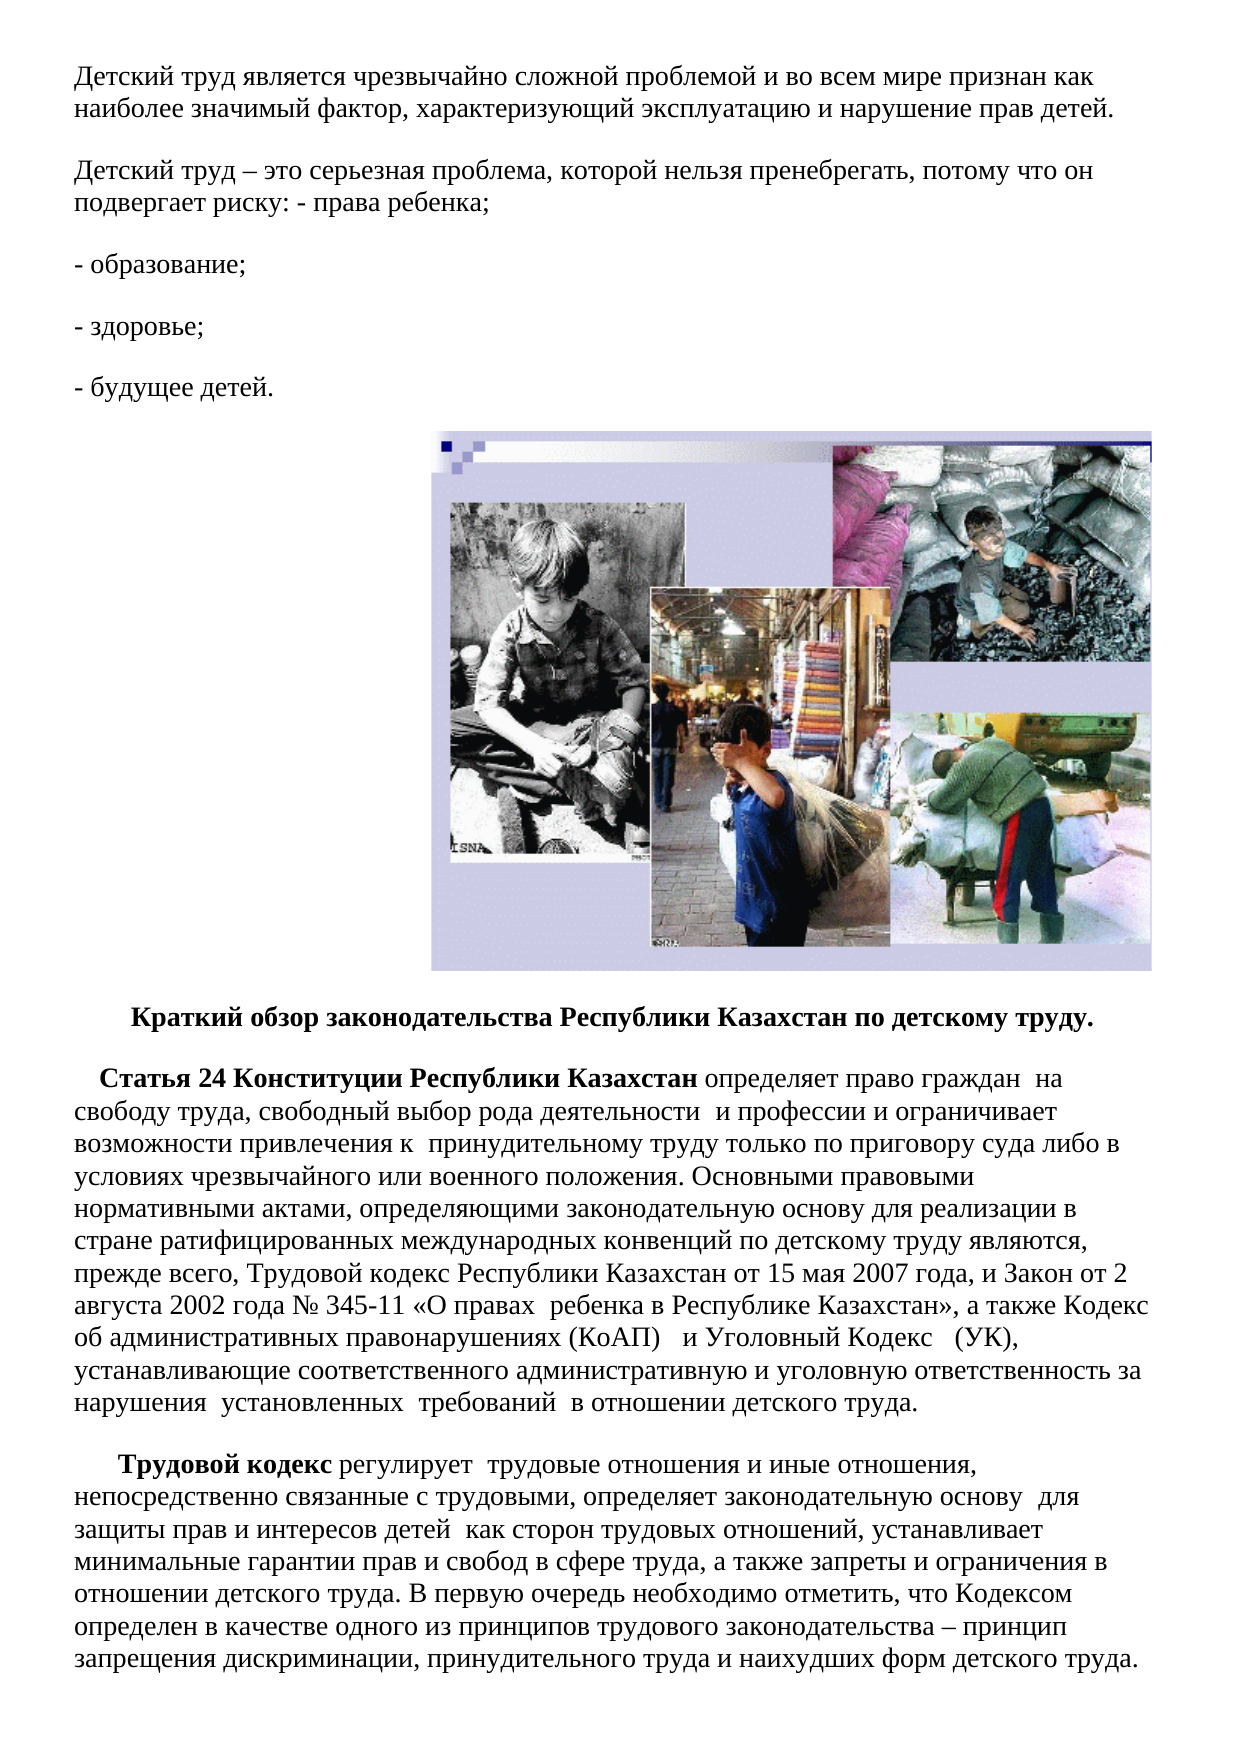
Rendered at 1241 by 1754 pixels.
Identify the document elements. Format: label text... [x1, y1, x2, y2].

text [74, 1447, 1152, 1674]
text - здоровье; [74, 309, 1152, 341]
text Краткий обзор законодательства Республики Казахстан по детскому труду. [74, 1000, 1152, 1032]
text Детский труд является чрезвычайно сложной проблемой и во всем мире признан как наиболее значимый фактор, характеризующий эксплуатацию и нарушение прав детей. [74, 59, 1152, 124]
picture [431, 431, 1152, 971]
text - образование; [74, 247, 1152, 279]
text Статья 24 Конституции Республики Казахстан определяет право граждан на свободу труда, свободный выбор рода деятельности и профессии и ограничивает возможности привлечения к принудительному труду только по приговору суда либо в условиях чрезвычайного или военного положения. Основными правовыми нормативными актами, определяющими законодательную основу для реализации в стране ратифицированных международных конвенций по детскому труду являются, прежде всего, Трудовой кодекс Республики Казахстан от 15 мая 2007 года, и Закон от 2 августа 2002 года № 345-11 «О правах ребенка в Республике Казахстан», а также Кодекс об административных правонарушениях (КоАП) и Уголовный Кодекс (УК), устанавливающие соответственного административную и уголовную ответственность за нарушения установленных требований в отношении детского труда. [74, 1061, 1152, 1418]
text Детский труд – это серьезная проблема, которой нельзя пренебрегать, потому что он подвергает риску: - права ребенка; [74, 153, 1152, 218]
text - будущее детей. [74, 370, 1152, 403]
